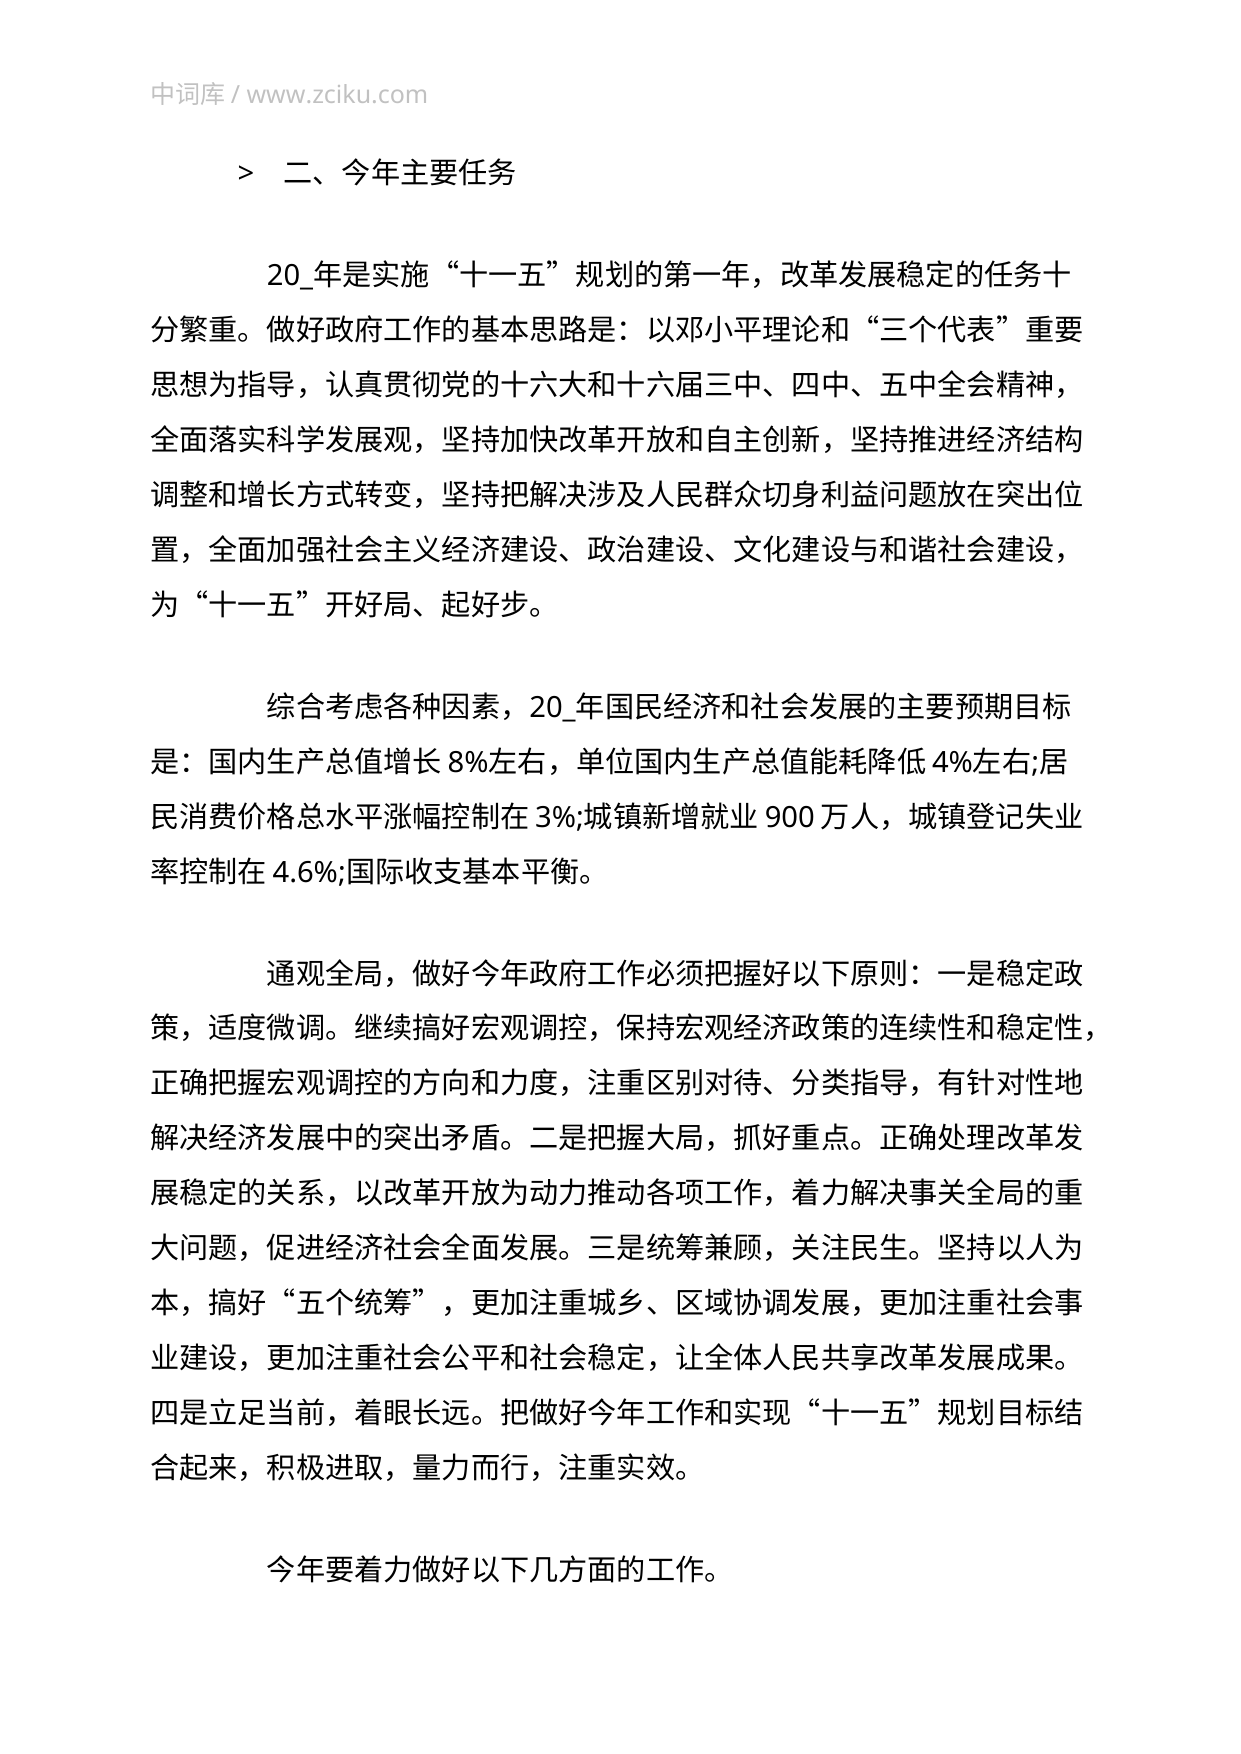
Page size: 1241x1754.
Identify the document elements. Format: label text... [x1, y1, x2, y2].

text 通观全局，做好今年政府工作必须把握好以下原则：一是稳定政策，适度微调。继续搞好宏观调控，保持宏观经济政策的连续性和稳定性，正确把握宏观调控的方向和力度，注重区别对待、分类指导，有针对性地解决经济发展中的突出矛盾。二是把握大局，抓好重点。正确处理改革发展稳定的关系，以改革开放为动力推动各项工作，着力解决事关全局的重大问题，促进经济社会全面发展。三是统筹兼顾，关注民生。坚持以人为本，搞好“五个统筹”，更加注重城乡、区域协调发展，更加注重社会事业建设，更加注重社会公平和社会稳定，让全体人民共享改革发展成果。四是立足当前，着眼长远。把做好今年工作和实现“十一五”规划目标结合起来，积极进取，量力而行，注重实效。 [150, 950, 1090, 1487]
text 20_年是实施“十一五”规划的第一年，改革发展稳定的任务十分繁重。做好政府工作的基本思路是：以邓小平理论和“三个代表”重要思想为指导，认真贯彻党的十六大和十六届三中、四中、五中全会精神，全面落实科学发展观，坚持加快改革开放和自主创新，坚持推进经济结构调整和增长方式转变，坚持把解决涉及人民群众切身利益问题放在突出位置，全面加强社会主义经济建设、政治建设、文化建设与和谐社会建设，为“十一五”开好局、起好步。 [150, 252, 1090, 624]
text 今年要着力做好以下几方面的工作。 [150, 1546, 1090, 1588]
text > 二、今年主要任务 [150, 150, 1090, 192]
text 综合考虑各种因素，20_年国民经济和社会发展的主要预期目标是：国内生产总值增长8%左右，单位国内生产总值能耗降低4%左右;居民消费价格总水平涨幅控制在3%;城镇新增就业900万人，城镇登记失业率控制在4.6%;国际收支基本平衡。 [150, 683, 1090, 891]
